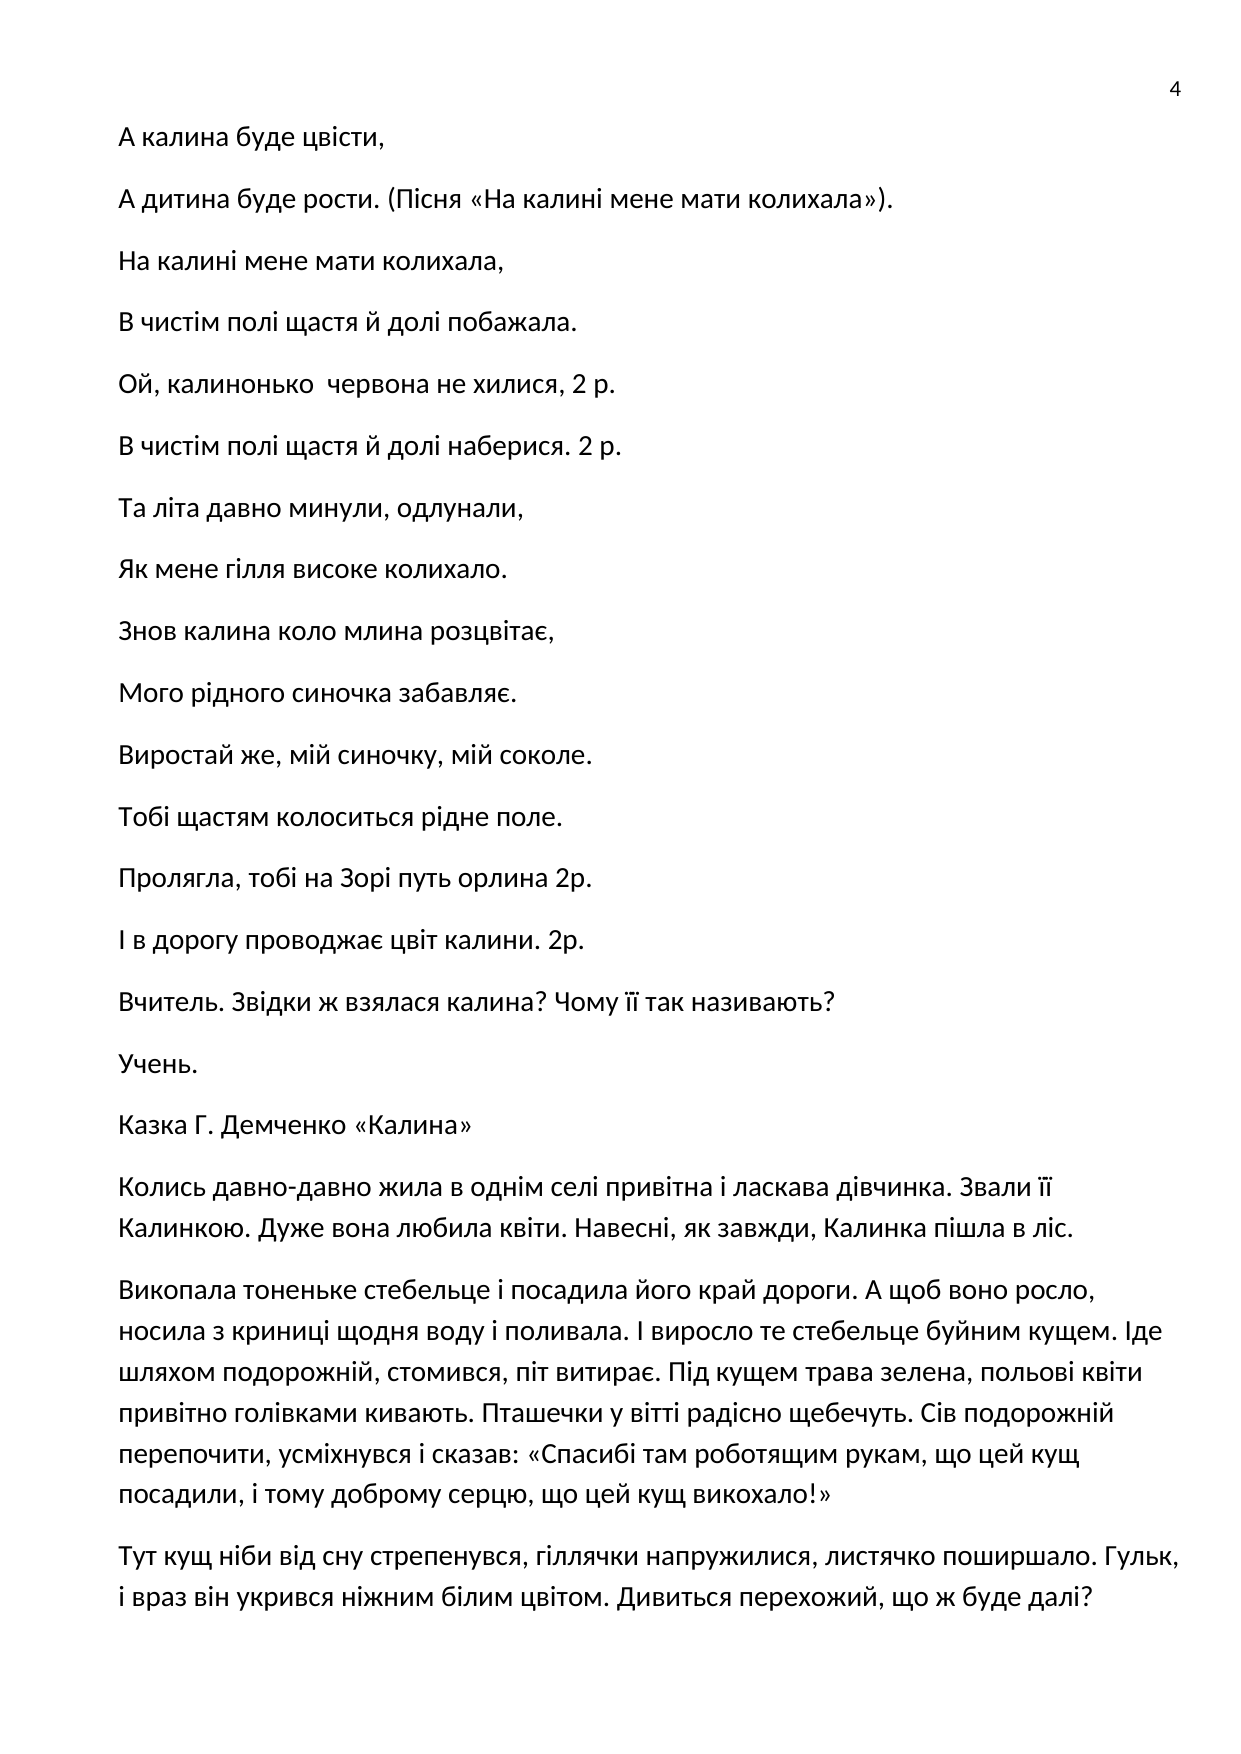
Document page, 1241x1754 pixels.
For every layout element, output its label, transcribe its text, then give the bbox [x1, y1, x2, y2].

text Знов калина коло млина розцвітає, [118, 612, 1181, 648]
text В чистім полі щастя й долі побажала. [118, 303, 1181, 339]
text Тут кущ ніби від сну стрепенувся, гіллячки напружилися, листячко поширшало. Гульк, і враз він укрився ніжним білим цвітом. Дивиться перехожий, що ж буде далі? [118, 1537, 1181, 1614]
text І в дорогу проводжає цвіт калини. 2р. [118, 921, 1181, 957]
text В чистім полі щастя й долі наберися. 2 р. [118, 427, 1181, 463]
text Ой, калинонько червона не хилися, 2 р. [118, 365, 1181, 401]
text Як мене гілля високе колихало. [118, 551, 1181, 586]
text А дитина буде рости. (Пісня «На калині мене мати колихала»). [118, 180, 1181, 216]
text Мого рідного синочка забавляє. [118, 674, 1181, 710]
text Тобі щастям колоситься рідне поле. [118, 798, 1181, 833]
text А калина буде цвісти, [118, 118, 1181, 154]
text Викопала тоненьке стебельце і посадила його край дороги. А щоб воно росло, носила з криниці щодня воду і поливала. І виросло те стебельце буйним кущем. Іде шляхом подорожній, стомився, піт витирає. Під кущем трава зелена, польові квіти привітно голівками кивають. Пташечки у вітті радісно щебечуть. Сів подорожній перепочити, усміхнувся і сказав: «Спасибі там роботящим рукам, що цей кущ посадили, і тому доброму серцю, що цей кущ викохало!» [118, 1271, 1181, 1511]
text Виростай же, мій синочку, мій соколе. [118, 736, 1181, 771]
text Казка Г. Демченко «Калина» [118, 1106, 1181, 1142]
text На калині мене мати колихала, [118, 242, 1181, 277]
text Учень. [118, 1045, 1181, 1080]
text Колись давно-давно жила в однім селі привітна і ласкава дівчинка. Звали її Калинкою. Дуже вона любила квіти. Навесні, як завжди, Калинка пішла в ліс. [118, 1168, 1181, 1245]
text Пролягла, тобі на Зорі путь орлина 2р. [118, 859, 1181, 895]
text Вчитель. Звідки ж взялася калина? Чому її так називають? [118, 983, 1181, 1018]
text Та літа давно минули, одлунали, [118, 489, 1181, 524]
